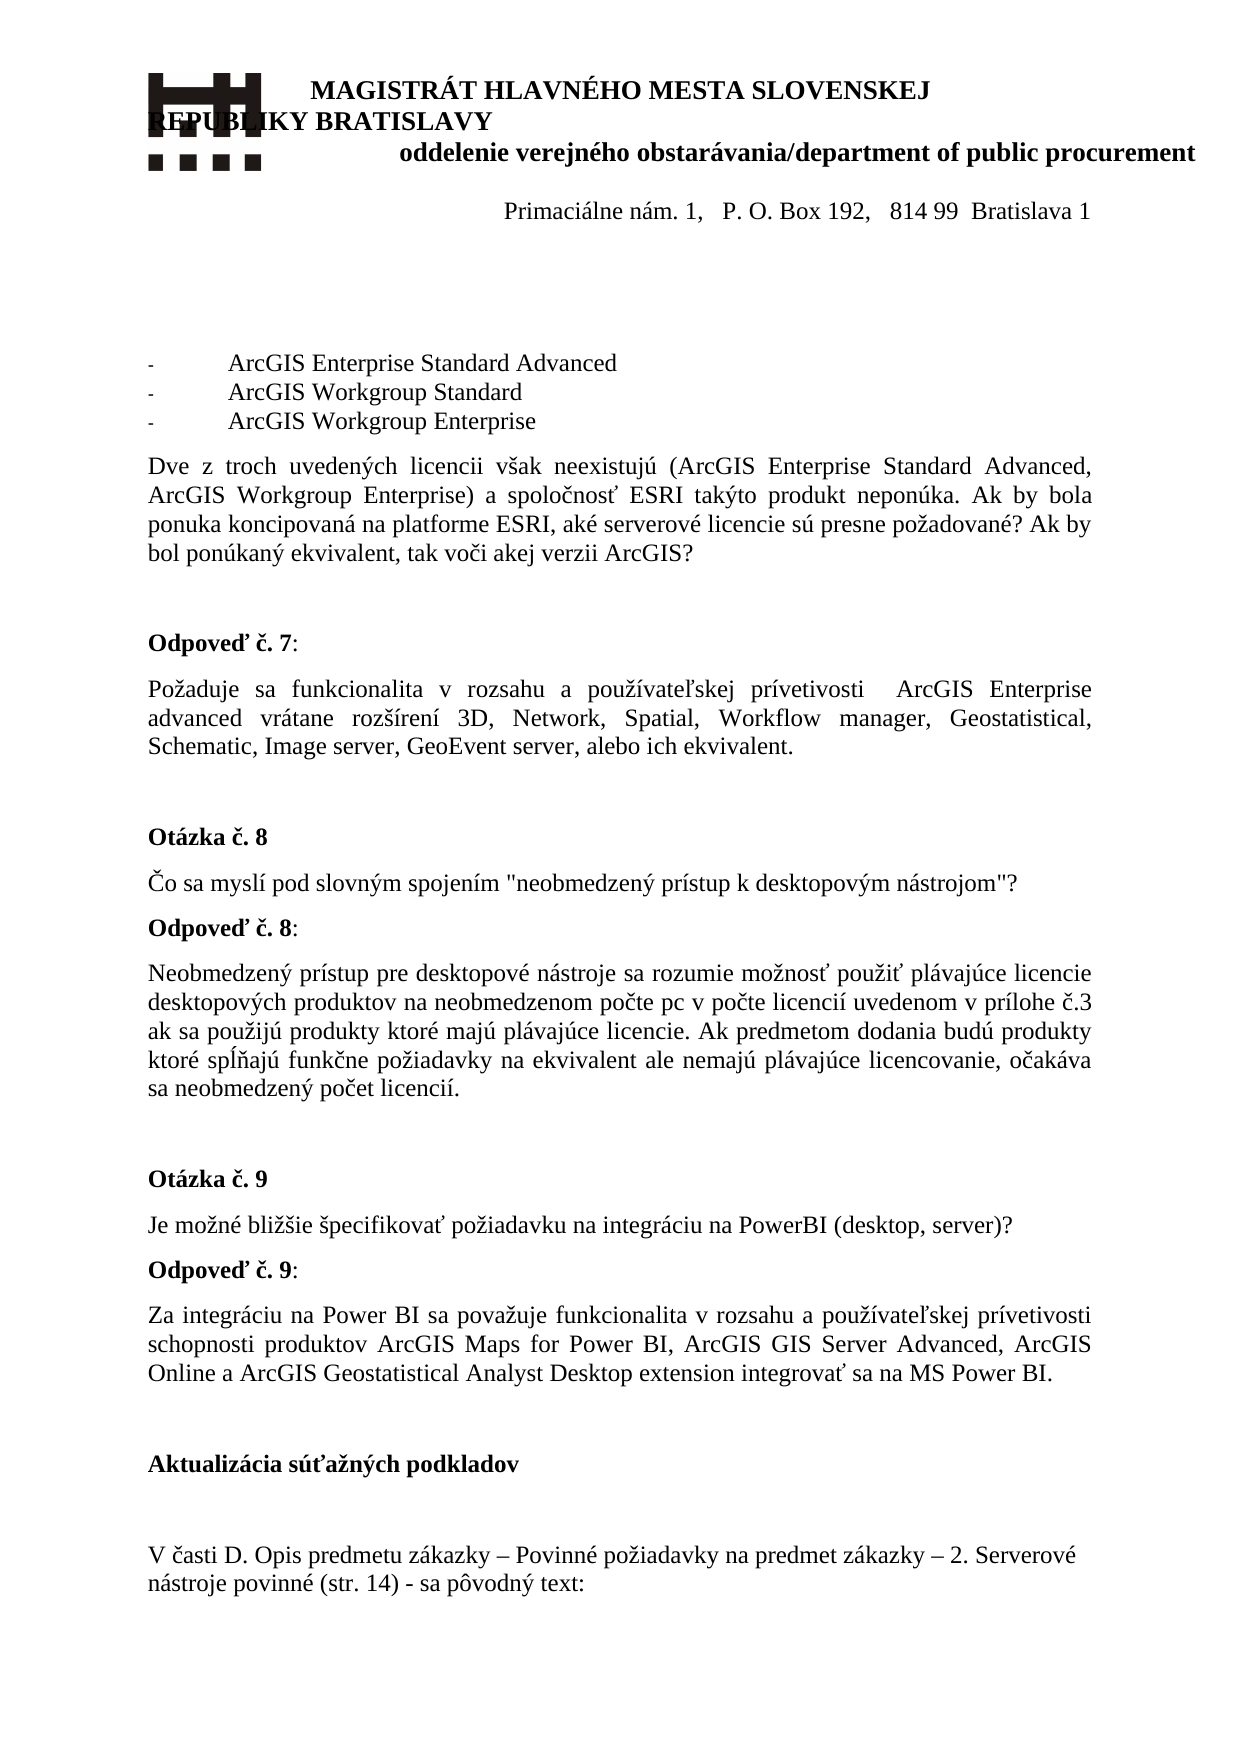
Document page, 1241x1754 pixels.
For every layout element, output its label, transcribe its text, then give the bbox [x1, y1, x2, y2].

text Čo sa myslí pod slovným spojením "neobmedzený prístup k desktopovým nástrojom"? [148, 868, 1093, 896]
text Dve z troch uvedených licencii však neexistujú (ArcGIS Enterprise Standard Advanced, ArcGIS Workgroup Enterprise) a spoločnosť ESRI takýto produkt neponúka. Ak by bola ponuka koncipovaná na platforme ESRI, aké serverové licencie sú presne požadované? Ak by bol ponúkaný ekvivalent, tak voči akej verzii ArcGIS? [148, 451, 1093, 566]
text Neobmedzený prístup pre desktopové nástroje sa rozumie možnosť použiť plávajúce licencie desktopových produktov na neobmedzenom počte pc v počte licencií uvedenom v prílohe č.3 ak sa použijú produkty ktoré majú plávajúce licencie. Ak predmetom dodania budú produkty ktoré spĺňajú funkčne požiadavky na ekvivalent ale nemajú plávajúce licencovanie, očakáva sa neobmedzený počet licencií. [148, 958, 1093, 1102]
list ArcGIS Enterprise Standard Advanced [148, 348, 1093, 377]
text Požaduje sa funkcionalita v rozsahu a používateľskej prívetivosti ArcGIS Enterprise advanced vrátane rozšírení 3D, Network, Spatial, Workflow manager, Geostatistical, Schematic, Image server, GeoEvent server, alebo ich ekvivalent. [148, 674, 1093, 760]
list ArcGIS Workgroup Standard [148, 377, 1093, 406]
picture [154, 114, 160, 121]
text Odpoveď č. 8: [148, 913, 1093, 942]
picture [148, 73, 262, 171]
text Aktualizácia súťažných podkladov [148, 1449, 1093, 1478]
text Je možné bližšie špecifikovať požiadavku na integráciu na PowerBI (desktop, server)? [148, 1210, 1093, 1238]
text V časti D. Opis predmetu zákazky – Povinné požiadavky na predmet zákazky – 2. Serverové nástroje povinné (str. 14) - sa pôvodný text: [148, 1540, 1093, 1597]
text Otázka č. 9 [148, 1164, 1093, 1193]
text Odpoveď č. 9: [148, 1255, 1093, 1284]
list ArcGIS Workgroup Enterprise [148, 406, 1093, 435]
text Za integráciu na Power BI sa považuje funkcionalita v rozsahu a používateľskej prívetivosti schopnosti produktov ArcGIS Maps for Power BI, ArcGIS GIS Server Advanced, ArcGIS Online a ArcGIS Geostatistical Analyst Desktop extension integrovať sa na MS Power BI. [148, 1301, 1093, 1387]
text Otázka č. 8 [148, 822, 1093, 851]
text Odpoveď č. 7: [148, 628, 1093, 657]
